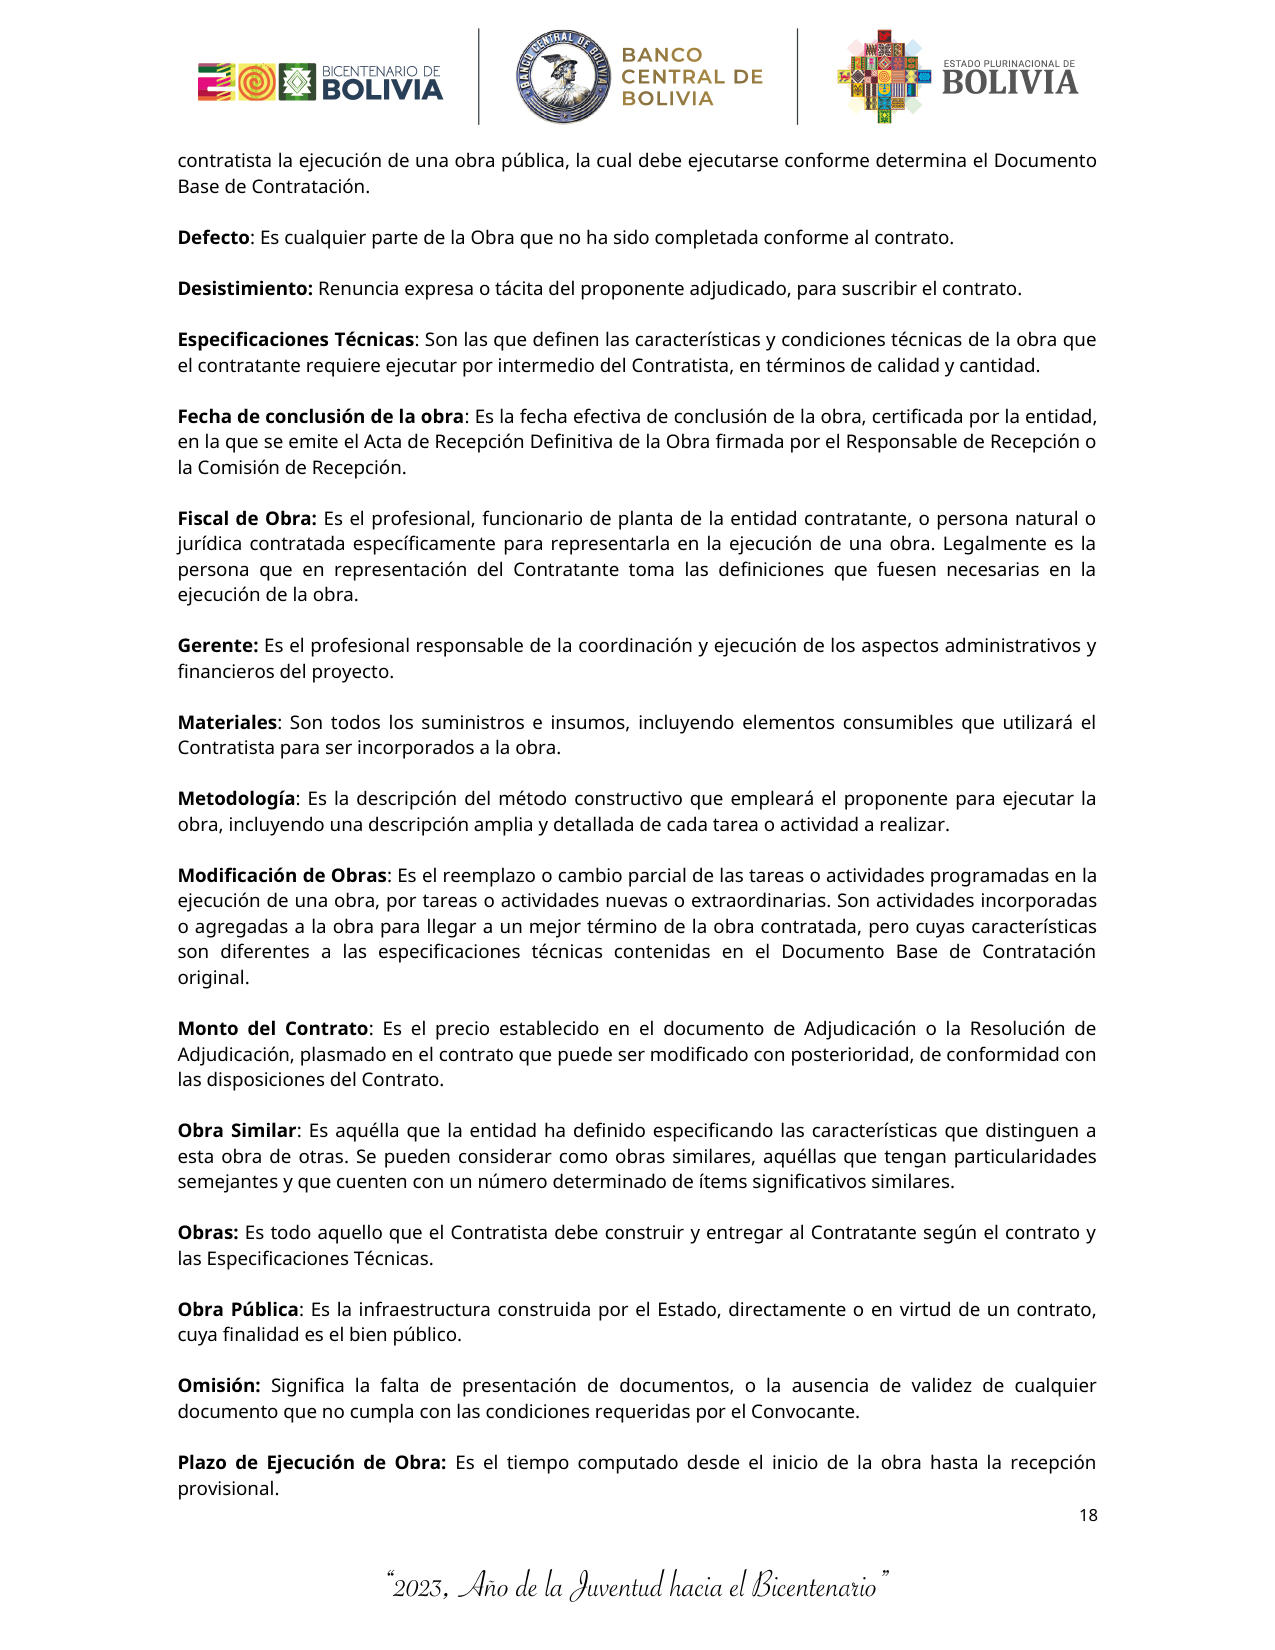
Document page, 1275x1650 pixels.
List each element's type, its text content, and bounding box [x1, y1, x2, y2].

text Obra Pública: Es la infraestructura construida por el Estado, directamente o en virtud de un contrato, cuya finalidad es el bien público. [177, 1296, 1098, 1347]
text Fecha de conclusión de la obra: Es la fecha efectiva de conclusión de la obra, certificada por la entidad, en la que se emite el Acta de Recepción Definitiva de la Obra firmada por el Responsable de Recepción o la Comisión de Recepción. [177, 403, 1098, 479]
text Gerente: Es el profesional responsable de la coordinación y ejecución de los aspectos administrativos y financieros del proyecto. [177, 633, 1098, 684]
picture [0, 0, 1275, 128]
text Materiales: Son todos los suministros e insumos, incluyendo elementos consumibles que utilizará el Contratista para ser incorporados a la obra. [177, 709, 1098, 760]
text Fiscal de Obra: Es el profesional, funcionario de planta de la entidad contratante, o persona natural o jurídica contratada específicamente para representarla en la ejecución de una obra. Legalmente es la persona que en representación del Contratante toma las definiciones que fuesen necesarias en la ejecución de la obra. [177, 505, 1098, 607]
text Metodología: Es la descripción del método constructivo que empleará el proponente para ejecutar la obra, incluyendo una descripción amplia y detallada de cada tarea o actividad a realizar. [177, 786, 1098, 837]
text Obras: Es todo aquello que el Contratista debe construir y entregar al Contratante según el contrato y las Especificaciones Técnicas. [177, 1219, 1098, 1271]
text Defecto: Es cualquier parte de la Obra que no ha sido completada conforme al contrato. [177, 224, 1098, 250]
text Monto del Contrato: Es el precio establecido en el documento de Adjudicación o la Resolución de Adjudicación, plasmado en el contrato que puede ser modificado con posterioridad, de conformidad con las disposiciones del Contrato. [177, 1015, 1098, 1092]
text Especificaciones Técnicas: Son las que definen las características y condiciones técnicas de la obra que el contratante requiere ejecutar por intermedio del Contratista, en términos de calidad y cantidad. [177, 326, 1098, 377]
text Desistimiento: Renuncia expresa o tácita del proponente adjudicado, para suscribir el contrato. [177, 275, 1098, 301]
picture [0, 1557, 1272, 1620]
text Omisión: Significa la falta de presentación de documentos, o la ausencia de validez de cualquier documento que no cumpla con las condiciones requeridas por el Convocante. [177, 1373, 1098, 1424]
text Plazo de Ejecución de Obra: Es el tiempo computado desde el inicio de la obra hasta la recepción provisional. [177, 1449, 1098, 1500]
text Modificación de Obras: Es el reemplazo o cambio parcial de las tareas o actividades programadas en la ejecución de una obra, por tareas o actividades nuevas o extraordinarias. Son actividades incorporadas o agregadas a la obra para llegar a un mejor término de la obra contratada, pero cuyas características son diferentes a las especificaciones técnicas contenidas en el Documento Base de Contratación original. [177, 862, 1098, 990]
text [177, 148, 1098, 199]
text Obra Similar: Es aquélla que la entidad ha definido especificando las características que distinguen a esta obra de otras. Se pueden considerar como obras similares, aquéllas que tengan particularidades semejantes y que cuenten con un número determinado de ítems significativos similares. [177, 1117, 1098, 1194]
